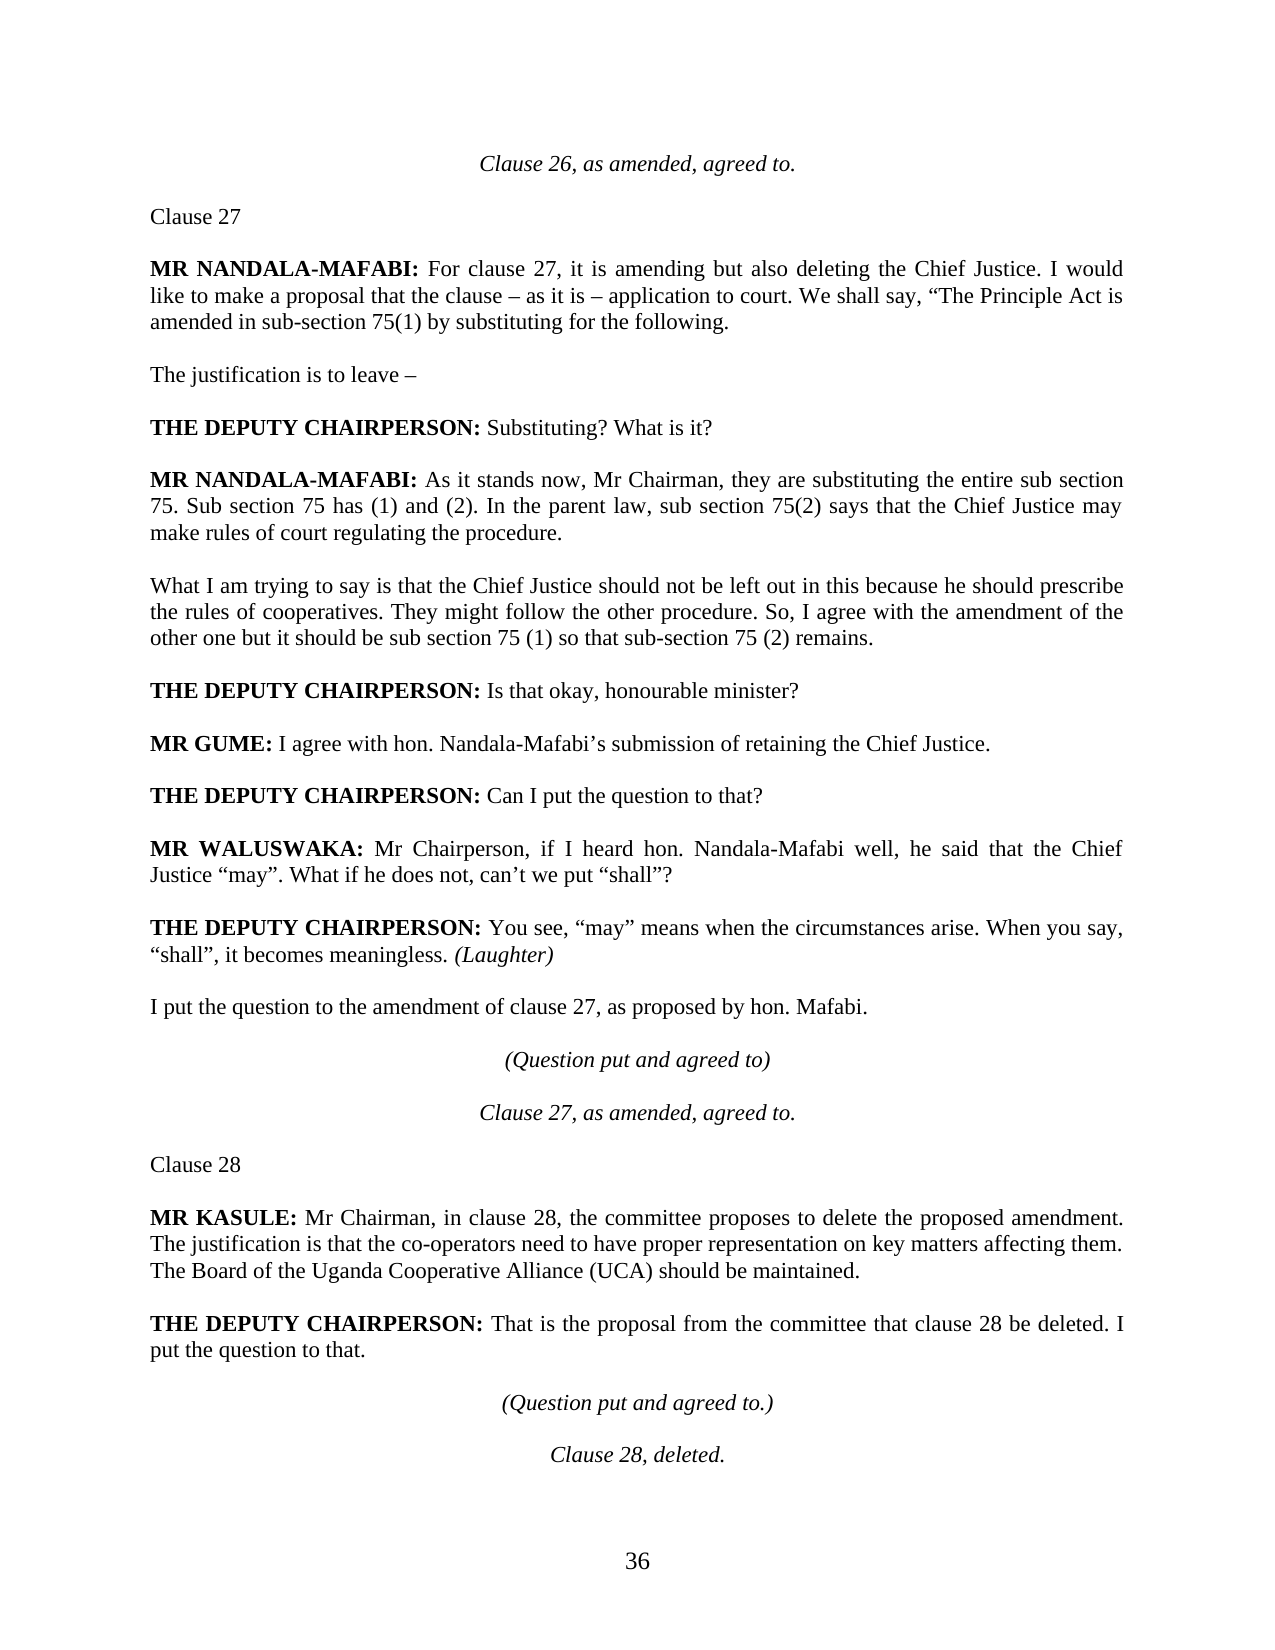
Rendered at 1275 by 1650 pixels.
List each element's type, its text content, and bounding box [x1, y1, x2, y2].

text Clause 27, as amended, agreed to. [150, 1099, 1125, 1125]
text I put the question to the amendment of clause 27, as proposed by hon. Mafabi. [150, 993, 1125, 1020]
text MR NANDALA-MAFABI: For clause 27, it is amending but also deleting the Chief Justice. I would like to make a proposal that the clause – as it is – application to court. We shall say, “The Principle Act is amended in sub-section 75(1) by substituting for the following. [150, 255, 1125, 334]
text Clause 26, as amended, agreed to. [150, 150, 1125, 176]
text MR KASULE: Mr Chairman, in clause 28, the committee proposes to delete the proposed amendment. The justification is that the co-operators need to have proper representation on key matters affecting them. The Board of the Uganda Cooperative Alliance (UCA) should be maintained. [150, 1204, 1125, 1283]
text THE DEPUTY CHAIRPERSON: Substituting? What is it? [150, 413, 1125, 440]
text THE DEPUTY CHAIRPERSON: Can I put the question to that? [150, 782, 1125, 809]
text MR GUME: I agree with hon. Nandala-Mafabi’s submission of retaining the Chief Justice. [150, 730, 1125, 756]
text MR WALUSWAKA: Mr Chairperson, if I heard hon. Nandala-Mafabi well, he said that the Chief Justice “may”. What if he does not, can’t we put “shall”? [150, 835, 1125, 888]
text MR NANDALA-MAFABI: As it stands now, Mr Chairman, they are substituting the entire sub section 75. Sub section 75 has (1) and (2). In the parent law, sub section 75(2) says that the Chief Justice may make rules of court regulating the procedure. [150, 466, 1125, 545]
text Clause 27 [150, 203, 1125, 229]
text The justification is to leave – [150, 361, 1125, 387]
text THE DEPUTY CHAIRPERSON: You see, “may” means when the circumstances arise. When you say, “shall”, it becomes meaningless. (Laughter) [150, 914, 1125, 967]
text Clause 28 [150, 1151, 1125, 1178]
text Clause 28, deleted. [150, 1441, 1125, 1468]
text (Question put and agreed to) [150, 1046, 1125, 1072]
text What I am trying to say is that the Chief Justice should not be left out in this because he should prescribe the rules of cooperatives. They might follow the other procedure. So, I agree with the amendment of the other one but it should be sub section 75 (1) so that sub-section 75 (2) remains. [150, 572, 1125, 651]
text THE DEPUTY CHAIRPERSON: That is the proposal from the committee that clause 28 be deleted. I put the question to that. [150, 1309, 1125, 1362]
text (Question put and agreed to.) [150, 1389, 1125, 1415]
text THE DEPUTY CHAIRPERSON: Is that okay, honourable minister? [150, 677, 1125, 703]
